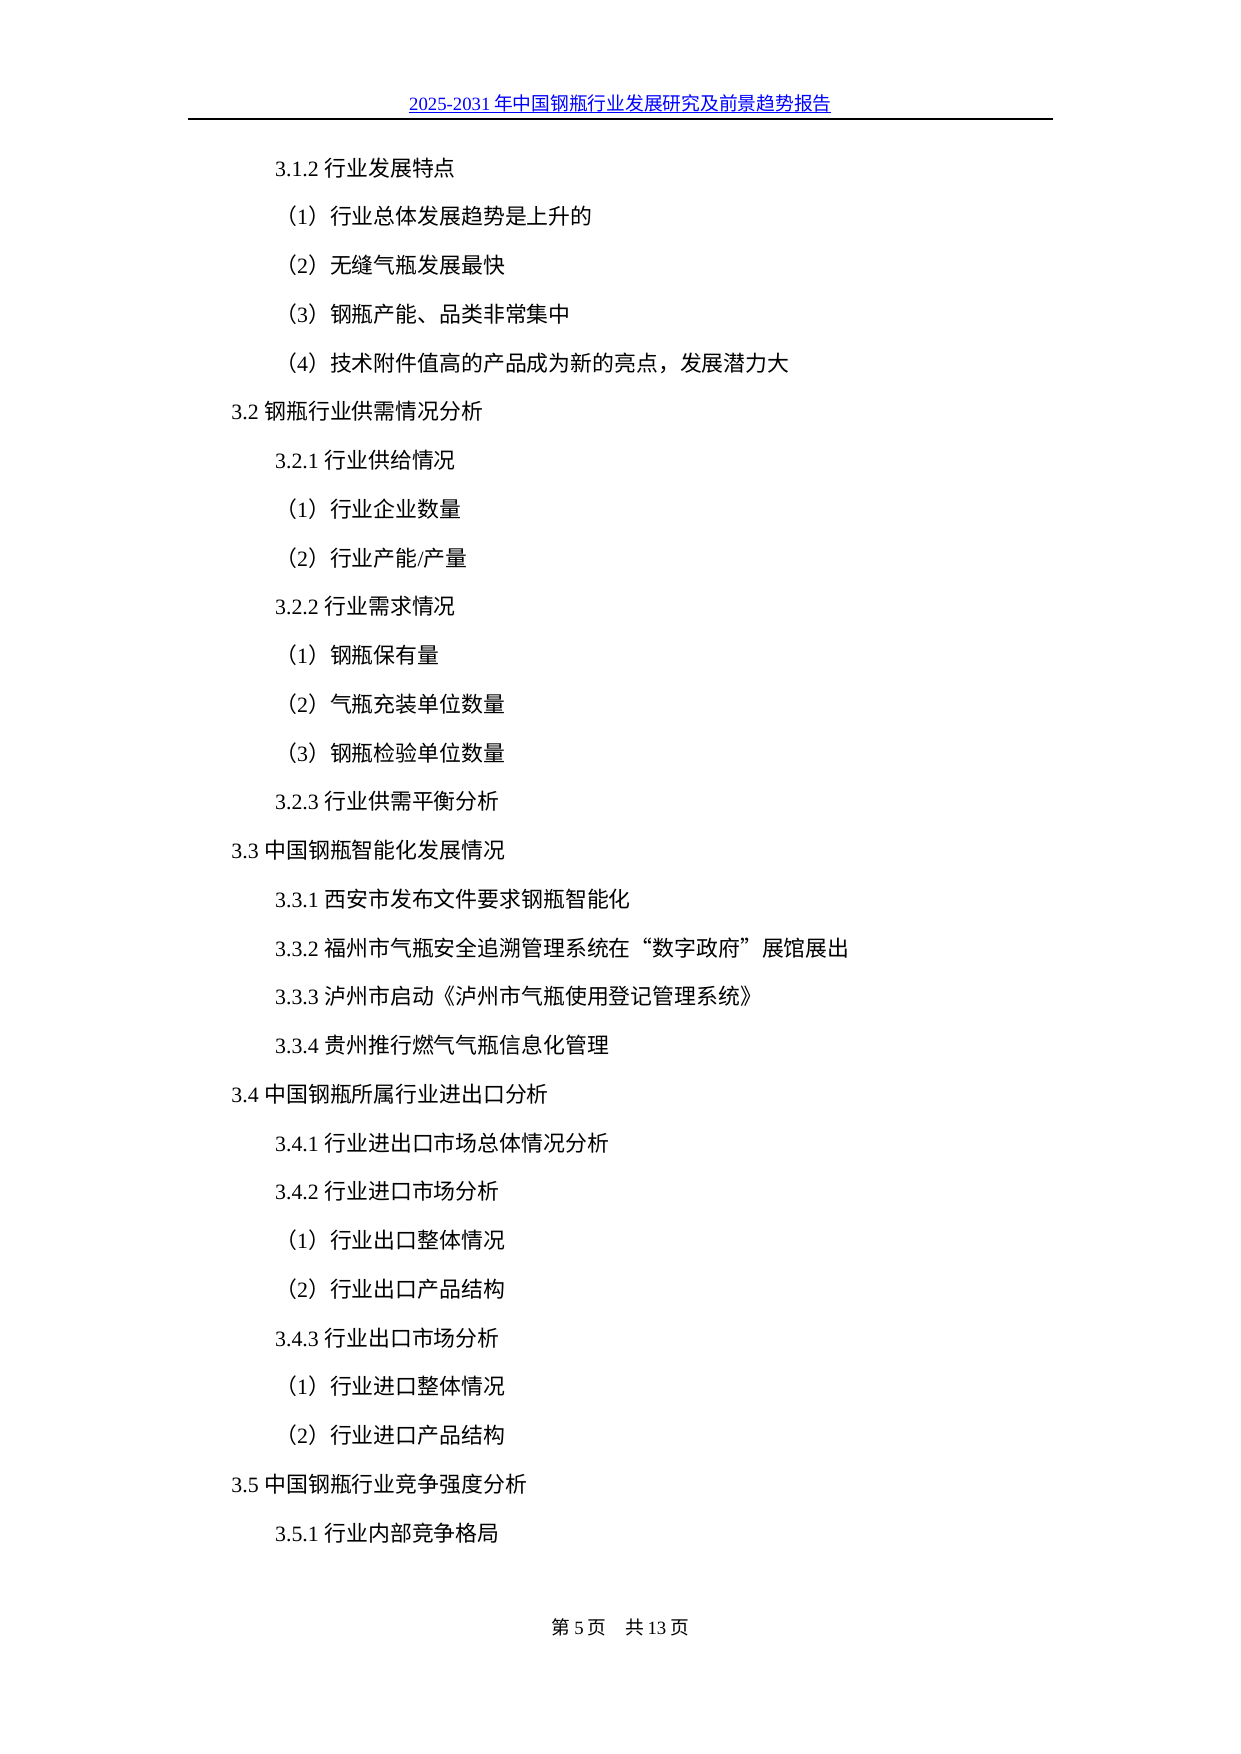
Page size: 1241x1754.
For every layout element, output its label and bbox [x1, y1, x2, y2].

text [187, 150, 1053, 1548]
